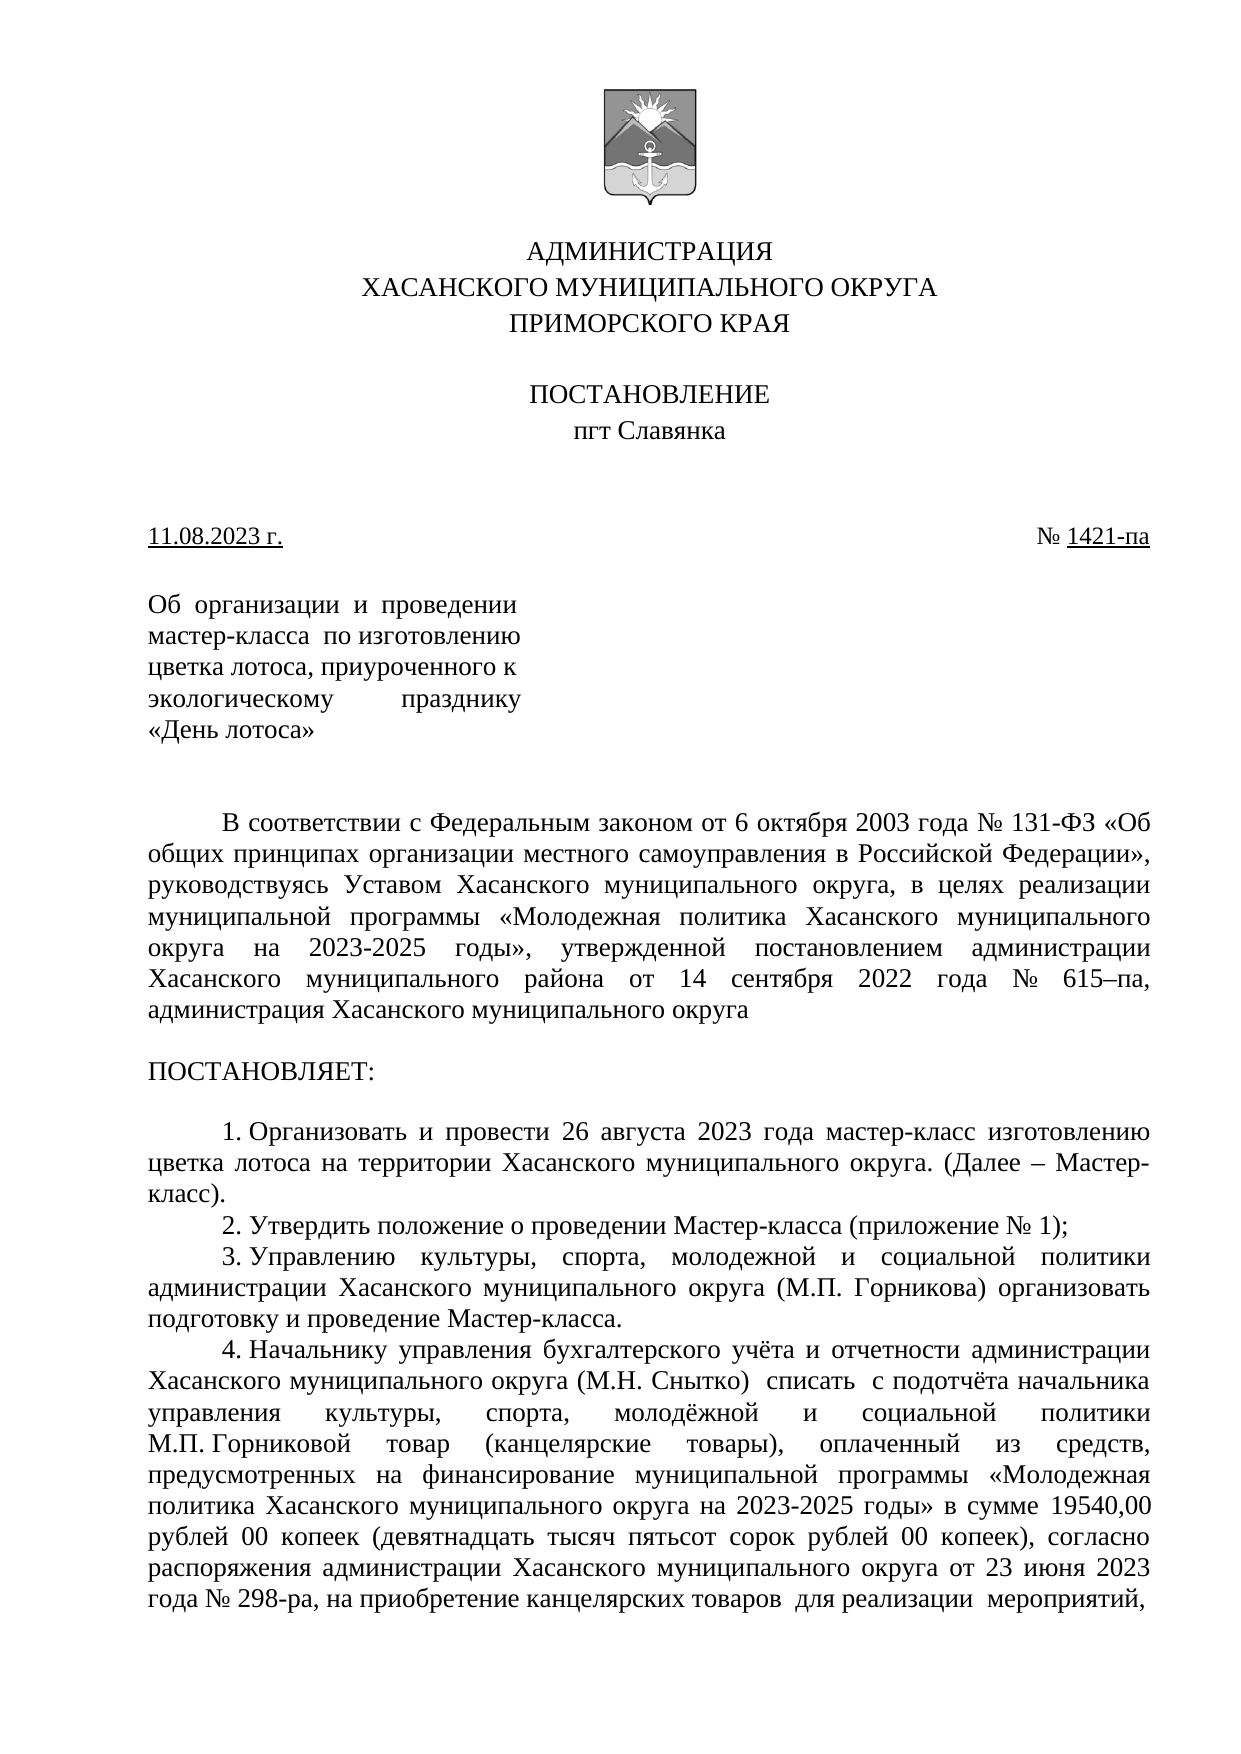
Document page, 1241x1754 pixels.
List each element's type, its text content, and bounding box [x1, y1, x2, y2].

text 3. Управлению культуры, спорта, молодежной и социальной политики администрации Хасанского муниципального округа (М.П. Горникова) организовать подготовку и проведение Мастер-класса. [148, 1240, 1152, 1333]
text ХАСАНСКОГО МУНИЦИПАЛЬНОГО ОКРУГА [148, 271, 1152, 302]
text 11.08.2023 г. № 1421-па [148, 521, 1152, 550]
text АДМИНИСТРАЦИЯ [148, 235, 1152, 266]
text 4. Начальнику управления бухгалтерского учёта и отчетности администрации Хасанского муниципального округа (М.Н. Снытко) списать с подотчёта начальника управления культуры, спорта, молодёжной и социальной политики М.П. Горниковой товар (канцелярские товары), оплаченный из средств, предусмотренных на финансирование муниципальной программы «Молодежная политика Хасанского муниципального округа на 2023-2025 годы» в сумме 19540,00 рублей 00 копеек (девятнадцать тысяч пятьсот сорок рублей 00 копеек), согласно распоряжения администрации Хасанского муниципального округа от 23 июня 2023 года № 298-ра, на приобретение канцелярских товаров для реализации мероприятий, [148, 1333, 1152, 1614]
text В соответствии с Федеральным законом от 6 октября 2003 года № 131-ФЗ «Об общих принципах организации местного самоуправления в Российской Федерации», руководствуясь Уставом Хасанского муниципального округа, в целях реализации муниципальной программы «Молодежная политика Хасанского муниципального округа на 2023-2025 годы», утвержденной постановлением администрации Хасанского муниципального района от 14 сентября 2022 года № 615–па, администрация Хасанского муниципального округа [148, 806, 1152, 1024]
text пгт Славянка [148, 414, 1152, 445]
text Об организации и проведении [148, 588, 1152, 619]
text «День лотоса» [148, 713, 1152, 744]
text экологическому празднику [148, 682, 1152, 713]
picture [602, 87, 698, 207]
text 1. Организовать и провести 26 августа 2023 года мастер-класс изготовлению цветка лотоса на территории Хасанского муниципального округа. (Далее – Мастер-класс). [148, 1115, 1152, 1209]
text ПОСТАНОВЛЕНИЕ [148, 378, 1152, 409]
text мастер-класса по изготовлению [148, 619, 1152, 651]
text цветка лотоса, приуроченного к [148, 651, 1152, 682]
text ПОСТАНОВЛЯЕТ: [148, 1055, 1152, 1087]
text ПРИМОРСКОГО КРАЯ [148, 307, 1152, 338]
text 2. Утвердить положение о проведении Мастер-класса (приложение № 1); [148, 1209, 1152, 1240]
